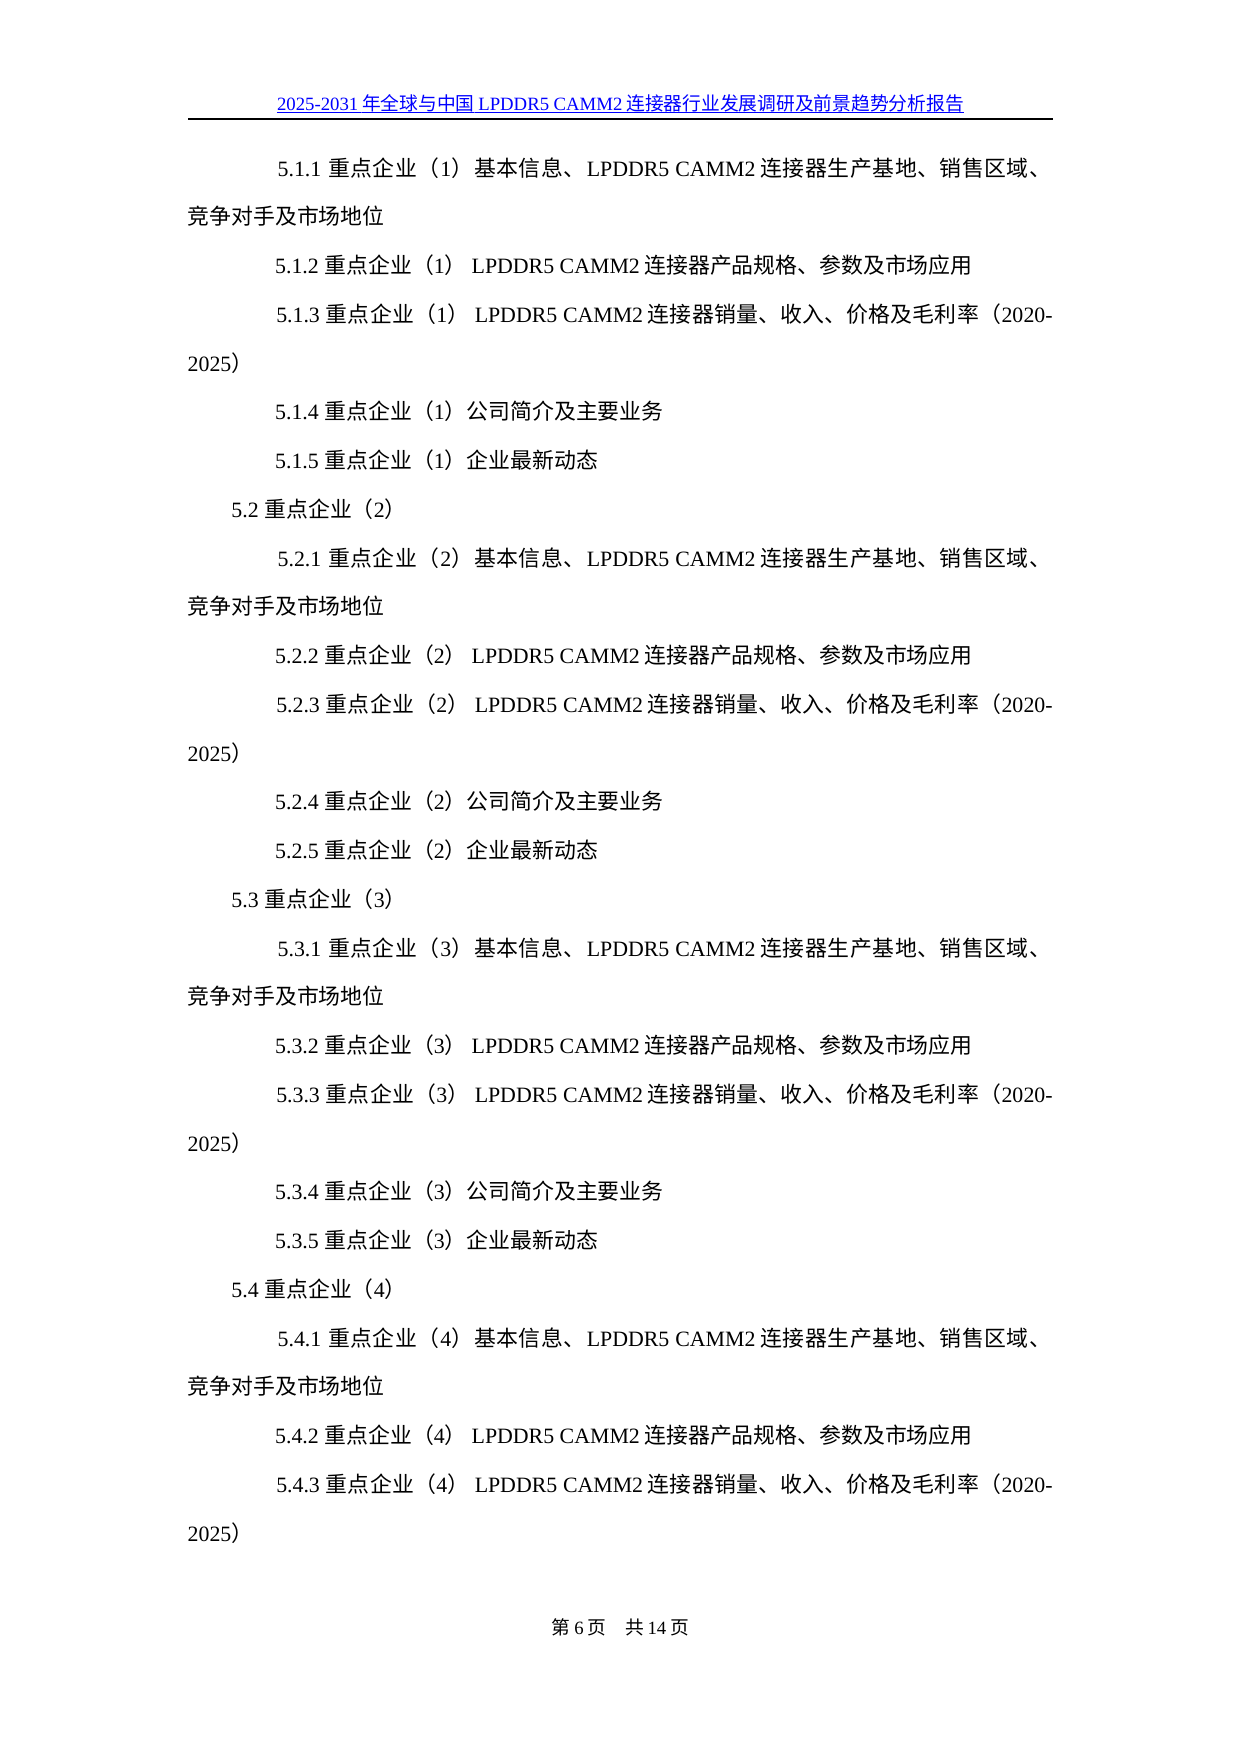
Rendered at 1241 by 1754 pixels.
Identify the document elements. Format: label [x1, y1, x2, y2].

text [187, 150, 1053, 1548]
